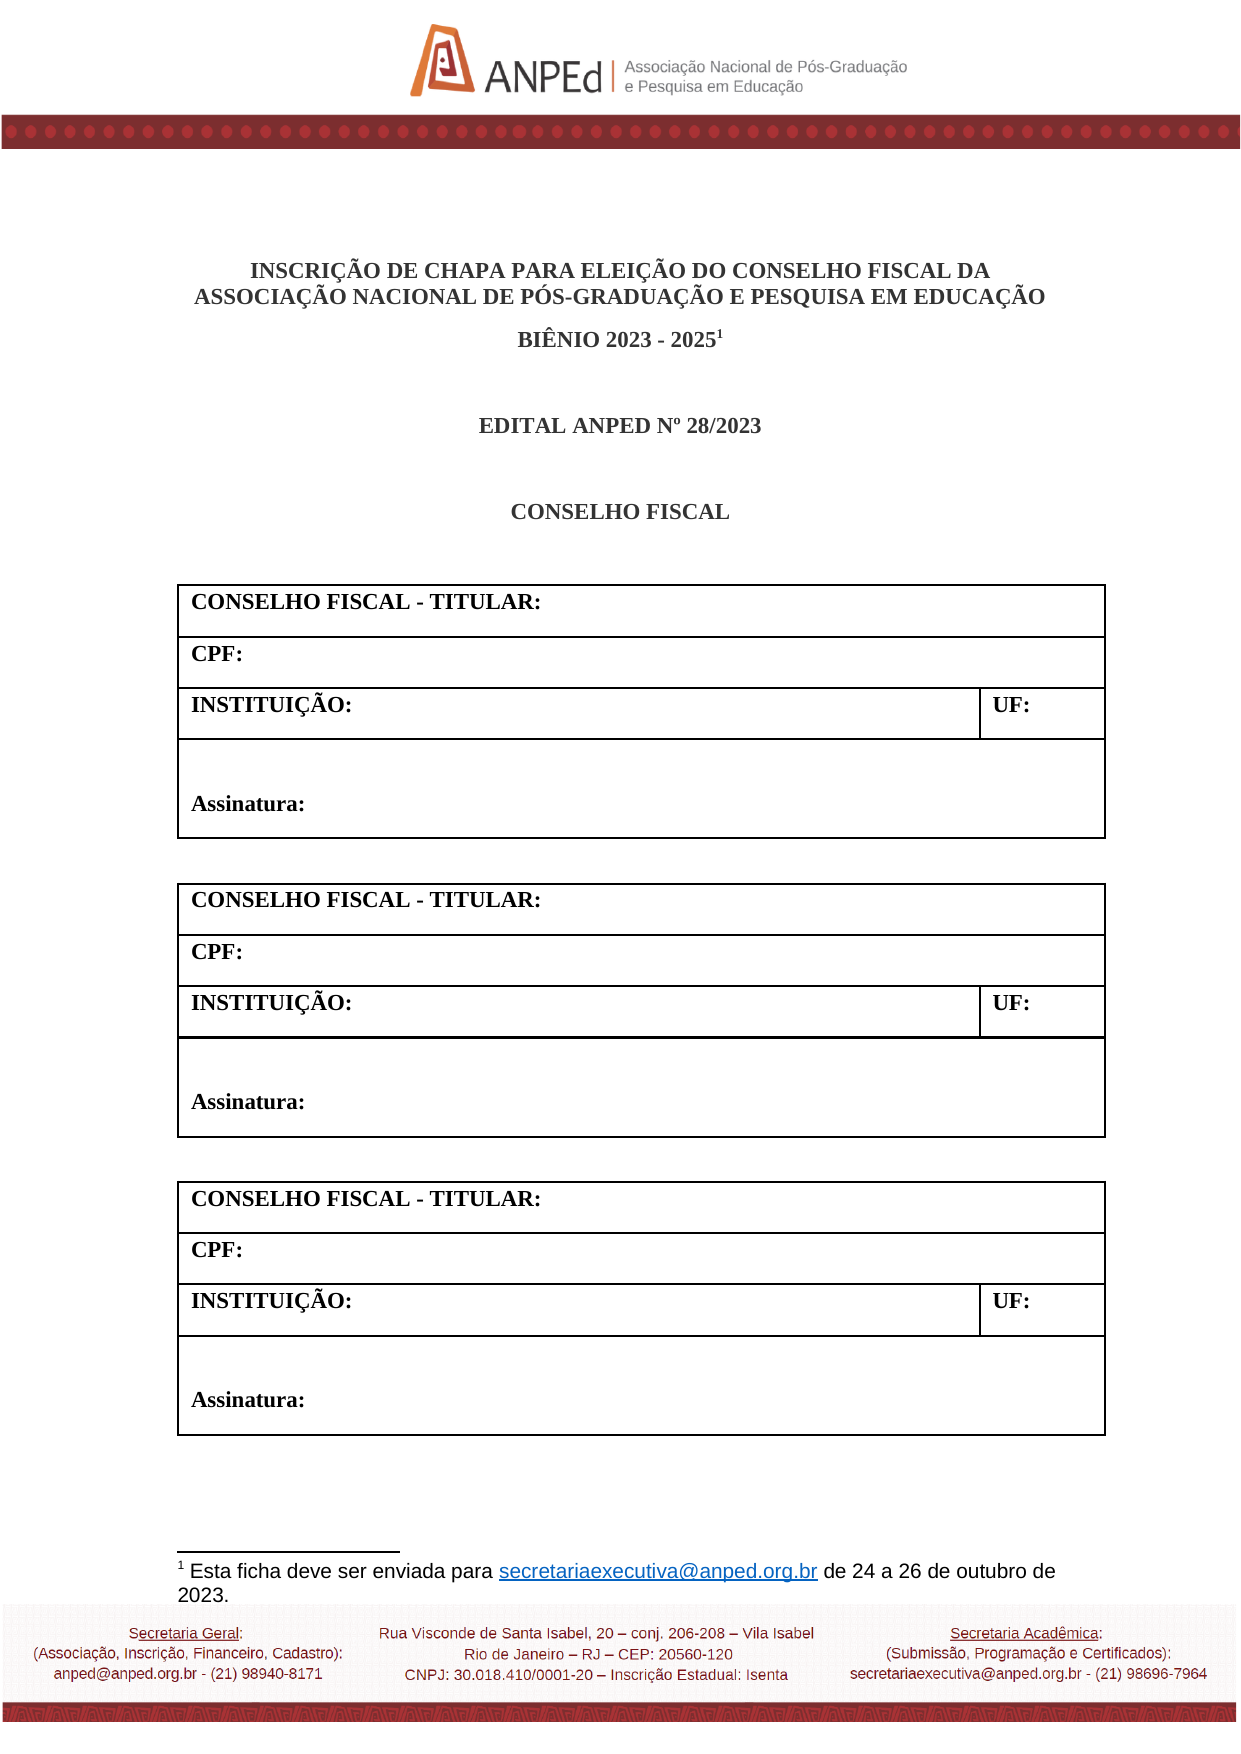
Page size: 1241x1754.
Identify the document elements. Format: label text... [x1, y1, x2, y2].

table_cell Assinatura: [179, 1337, 1104, 1434]
table_cell CPF: [179, 1234, 1104, 1283]
table_cell UF: [981, 689, 1104, 738]
picture [1, 11, 1241, 149]
table_cell INSTITUIÇÃO: [179, 1285, 979, 1335]
text BIÊNIO 2023 - 2025 [177, 326, 1063, 352]
table_cell INSTITUIÇÃO: [179, 689, 979, 738]
table_cell INSTITUIÇÃO: [179, 987, 979, 1036]
text CONSELHO FISCAL [177, 498, 1063, 524]
text INSCRIÇÃO DE CHAPA PARA ELEIÇÃO DO CONSELHO FISCAL DA ASSOCIAÇÃO NACIONAL DE PÓS-GRADUAÇÃO E PESQUISA EM EDUCAÇÃO [177, 257, 1063, 309]
table_cell UF: [981, 1285, 1104, 1335]
table_cell Assinatura: [179, 1039, 1104, 1136]
table_cell CPF: [179, 638, 1104, 687]
table_cell UF: [981, 987, 1104, 1036]
table_cell CPF: [179, 936, 1104, 985]
picture [2, 1604, 1237, 1722]
text EDITAL ANPED Nº 28/2023 [177, 412, 1063, 438]
table_header CONSELHO FISCAL - TITULAR: [179, 586, 1104, 636]
table_header CONSELHO FISCAL - TITULAR: [179, 885, 1104, 934]
table_cell Assinatura: [179, 740, 1104, 837]
table_header CONSELHO FISCAL - TITULAR: [179, 1183, 1104, 1232]
